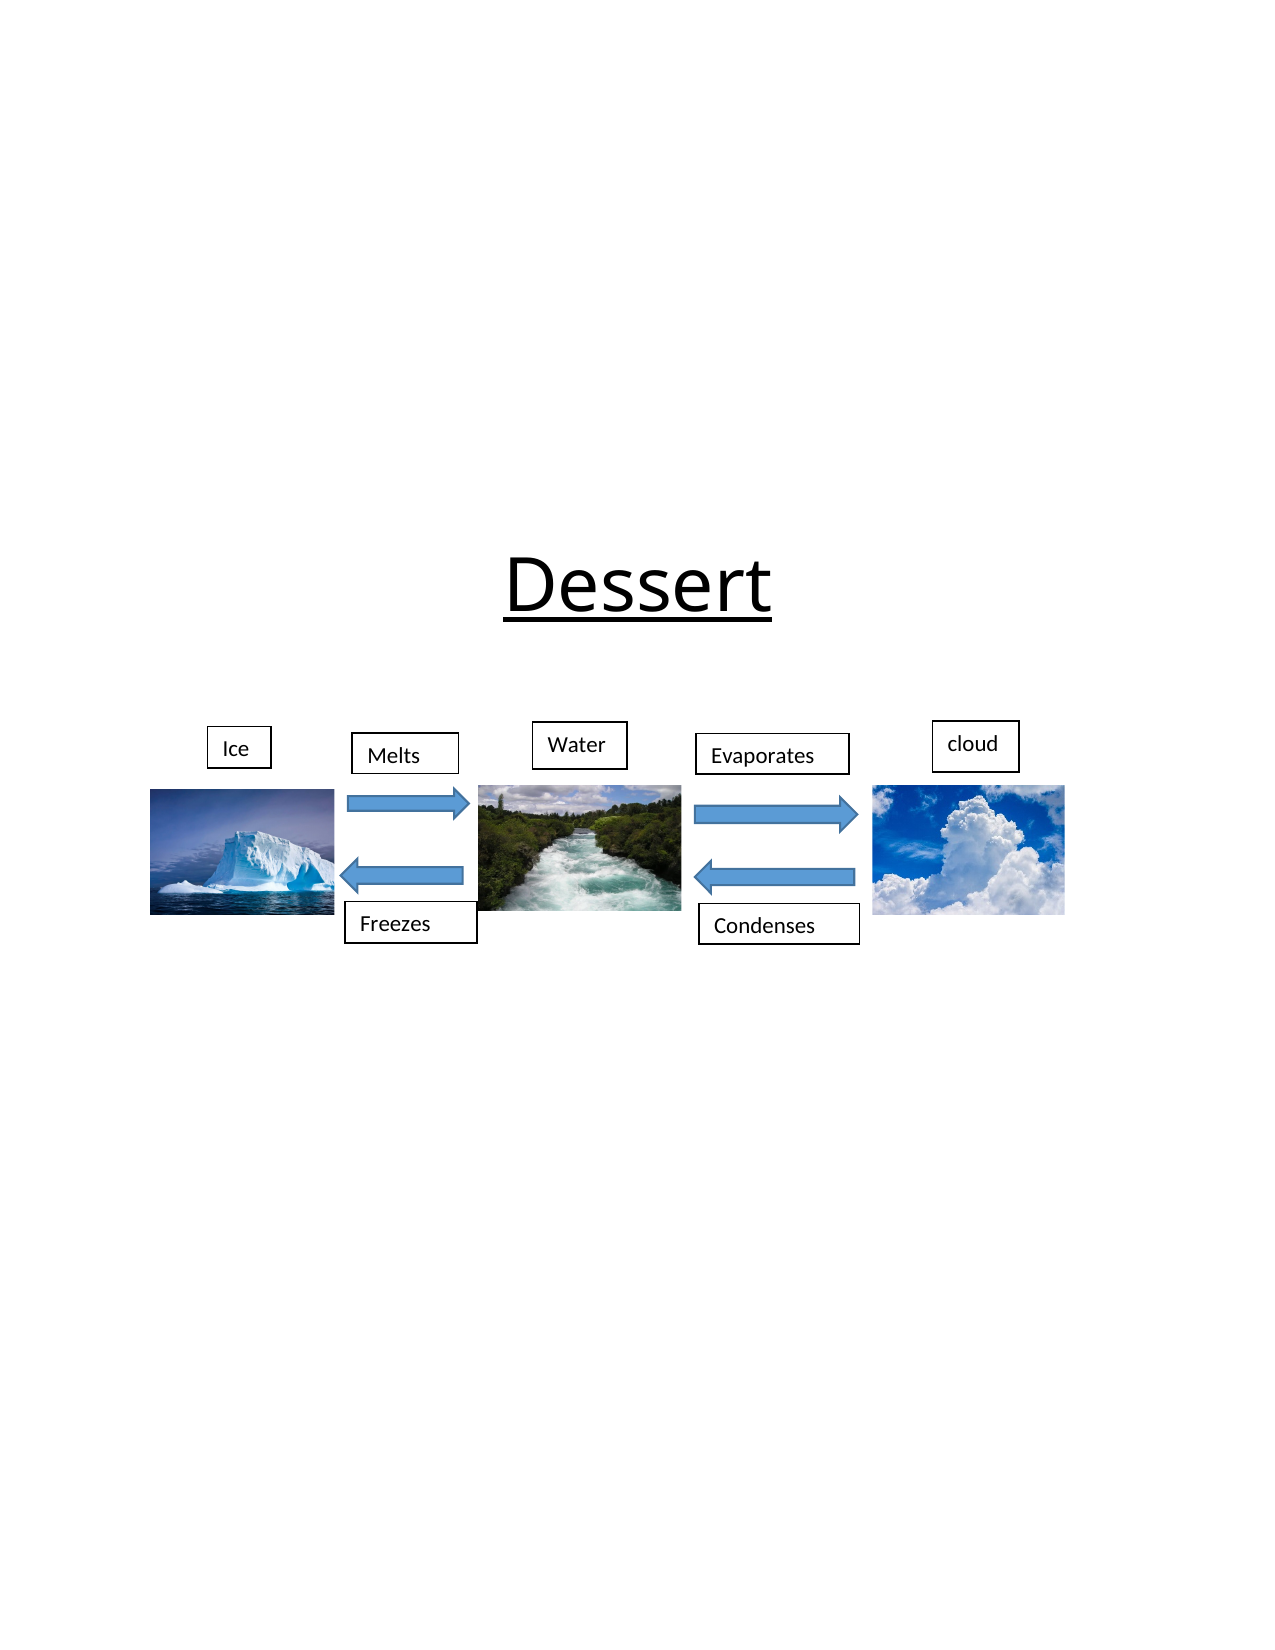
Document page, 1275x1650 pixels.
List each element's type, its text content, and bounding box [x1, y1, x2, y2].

text Dessert [150, 531, 1125, 633]
picture [150, 789, 335, 915]
picture [870, 785, 1065, 914]
picture [478, 785, 682, 911]
